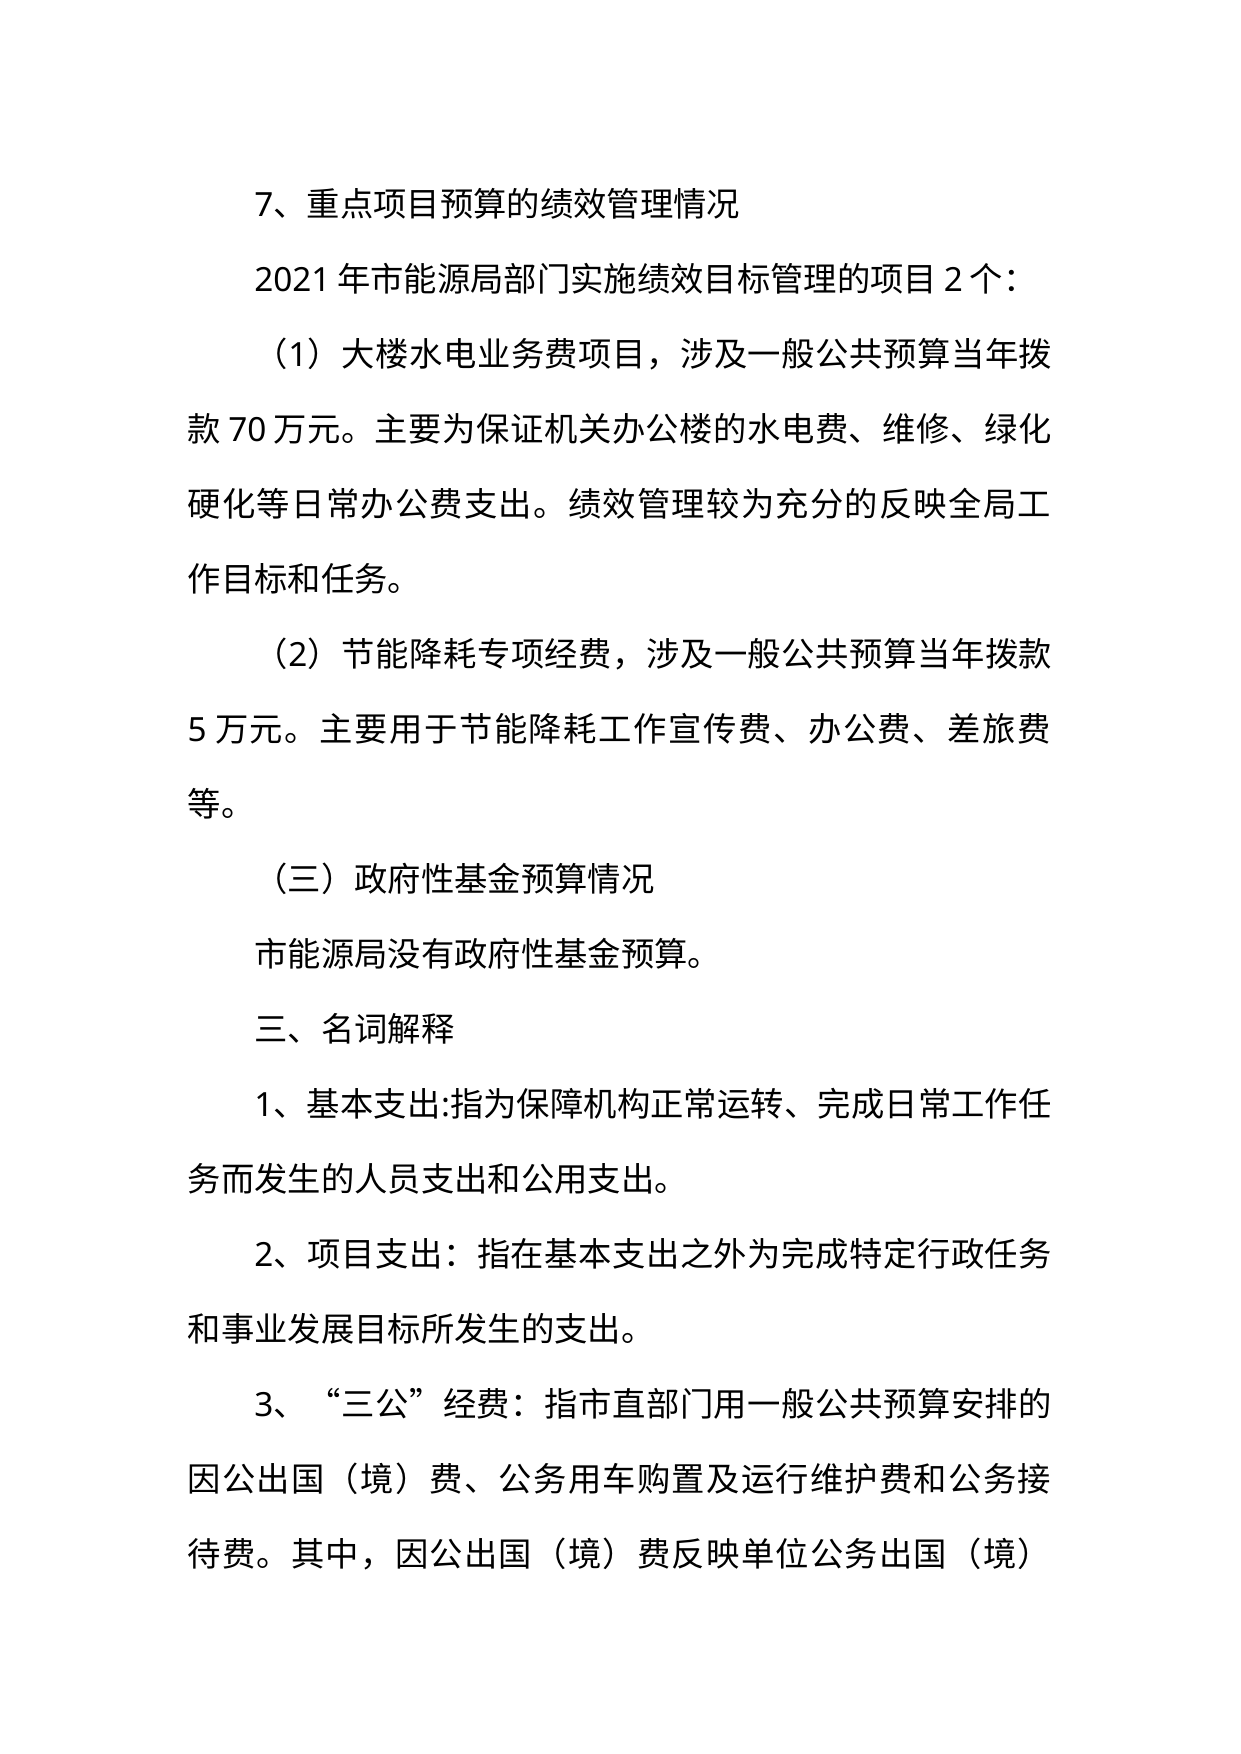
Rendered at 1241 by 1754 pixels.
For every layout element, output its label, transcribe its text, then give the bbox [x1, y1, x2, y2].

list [187, 1364, 1053, 1589]
list 1、基本支出:指为保障机构正常运转、完成日常工作任务而发生的人员支出和公用支出。 [187, 1064, 1053, 1214]
list 2021年市能源局部门实施绩效目标管理的项目2个： [254, 239, 1053, 314]
list 市能源局没有政府性基金预算。 [187, 914, 1053, 989]
list （2）节能降耗专项经费，涉及一般公共预算当年拨款5万元。主要用于节能降耗工作宣传费、办公费、差旅费等。 [187, 614, 1053, 839]
list （1）大楼水电业务费项目，涉及一般公共预算当年拨款70万元。主要为保证机关办公楼的水电费、维修、绿化硬化等日常办公费支出。绩效管理较为充分的反映全局工作目标和任务。 [187, 314, 1053, 614]
list （三）政府性基金预算情况 [187, 839, 1053, 914]
list 三、名词解释 [187, 989, 1053, 1064]
list 2、项目支出：指在基本支出之外为完成特定行政任务和事业发展目标所发生的支出。 [187, 1214, 1053, 1364]
list 7、重点项目预算的绩效管理情况 [254, 164, 1053, 239]
